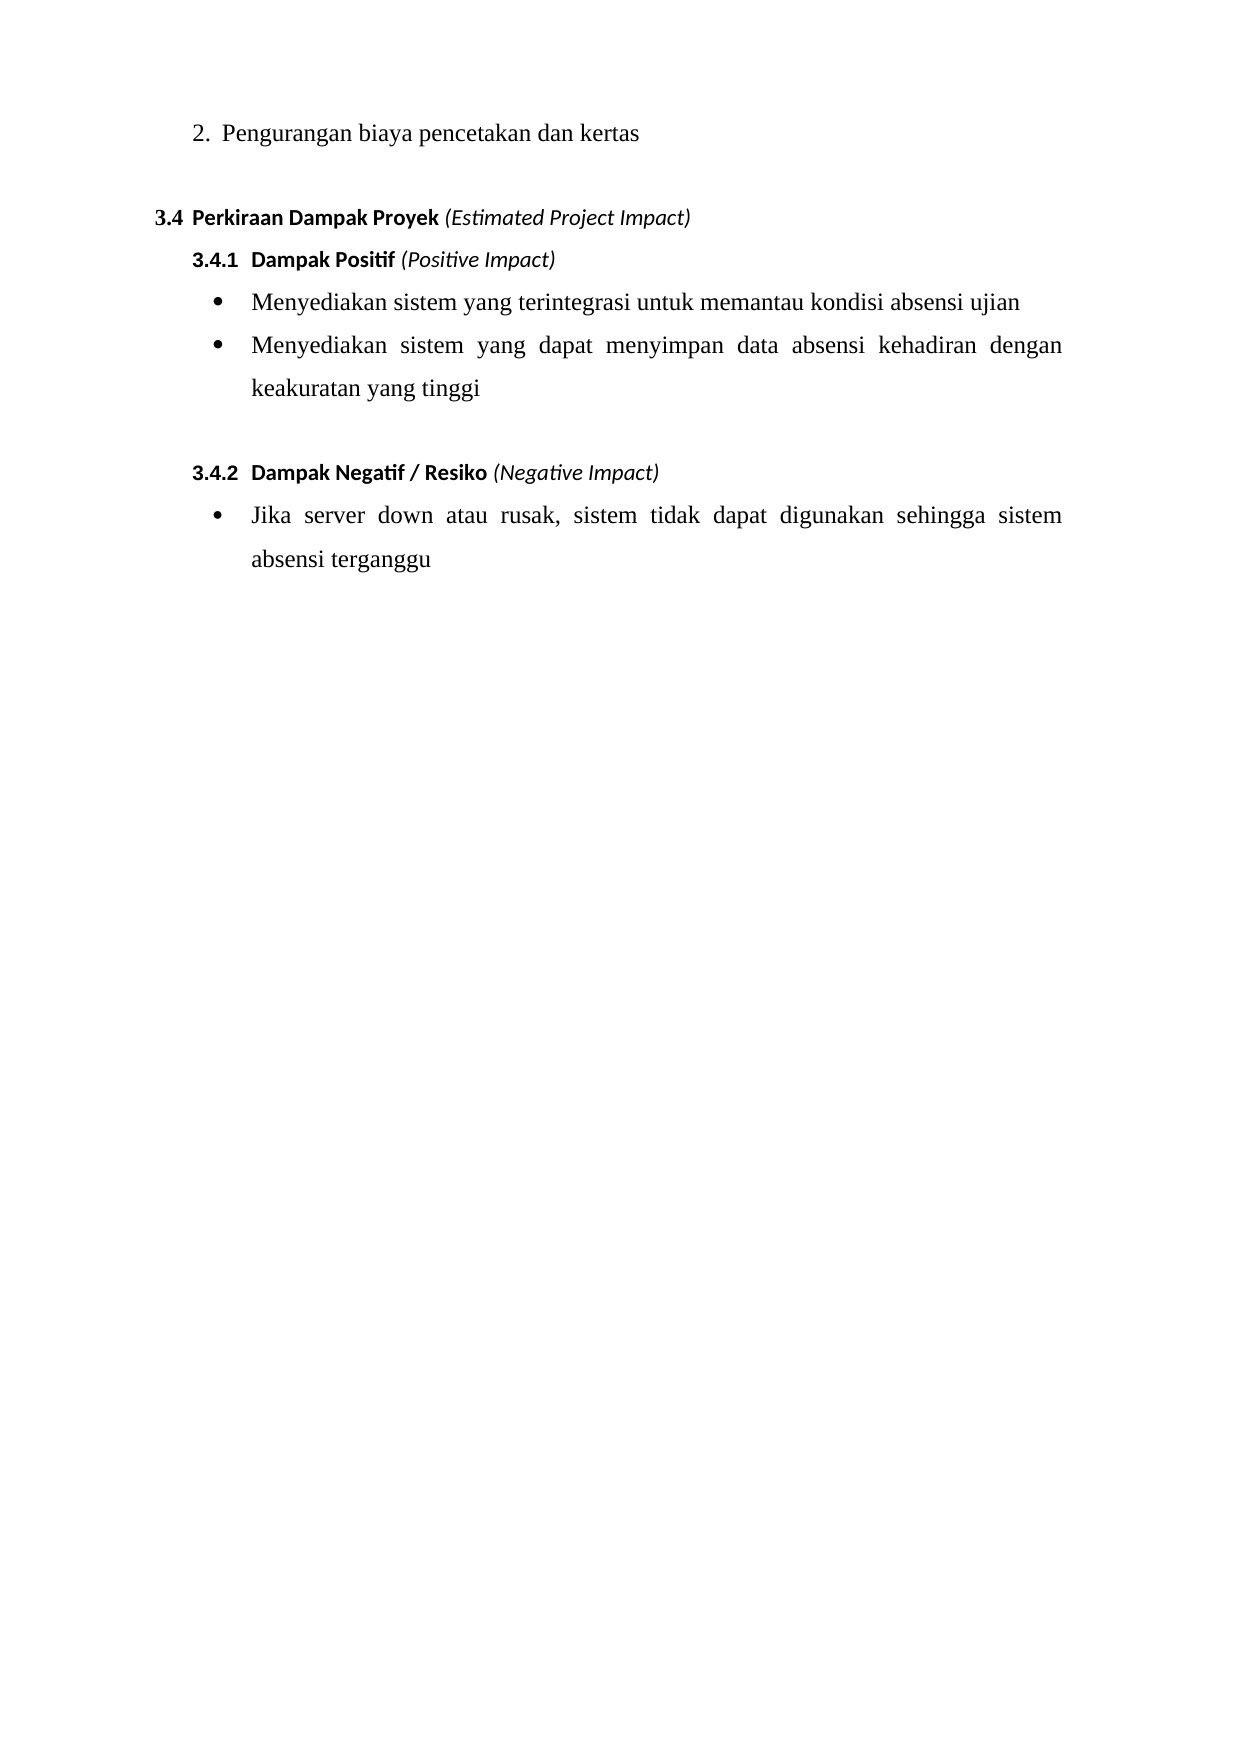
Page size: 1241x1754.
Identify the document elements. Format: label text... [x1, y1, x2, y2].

list Dampak Positif (Positive Impact) [192, 245, 1063, 273]
list Jika server down atau rusak, sistem tidak dapat digunakan sehingga sistem absensi terganggu [213, 501, 1063, 572]
list Perkiraan Dampak Proyek (Estimated Project Impact) [154, 203, 1063, 231]
list Dampak Negatif / Resiko (Negative Impact) [192, 458, 1063, 487]
list Menyediakan sistem yang terintegrasi untuk memantau kondisi absensi ujian [213, 287, 1063, 316]
list Menyediakan sistem yang dapat menyimpan data absensi kehadiran dengan keakuratan yang tinggi [213, 330, 1063, 402]
list Pengurangan biaya pencetakan dan kertas [192, 118, 1063, 147]
